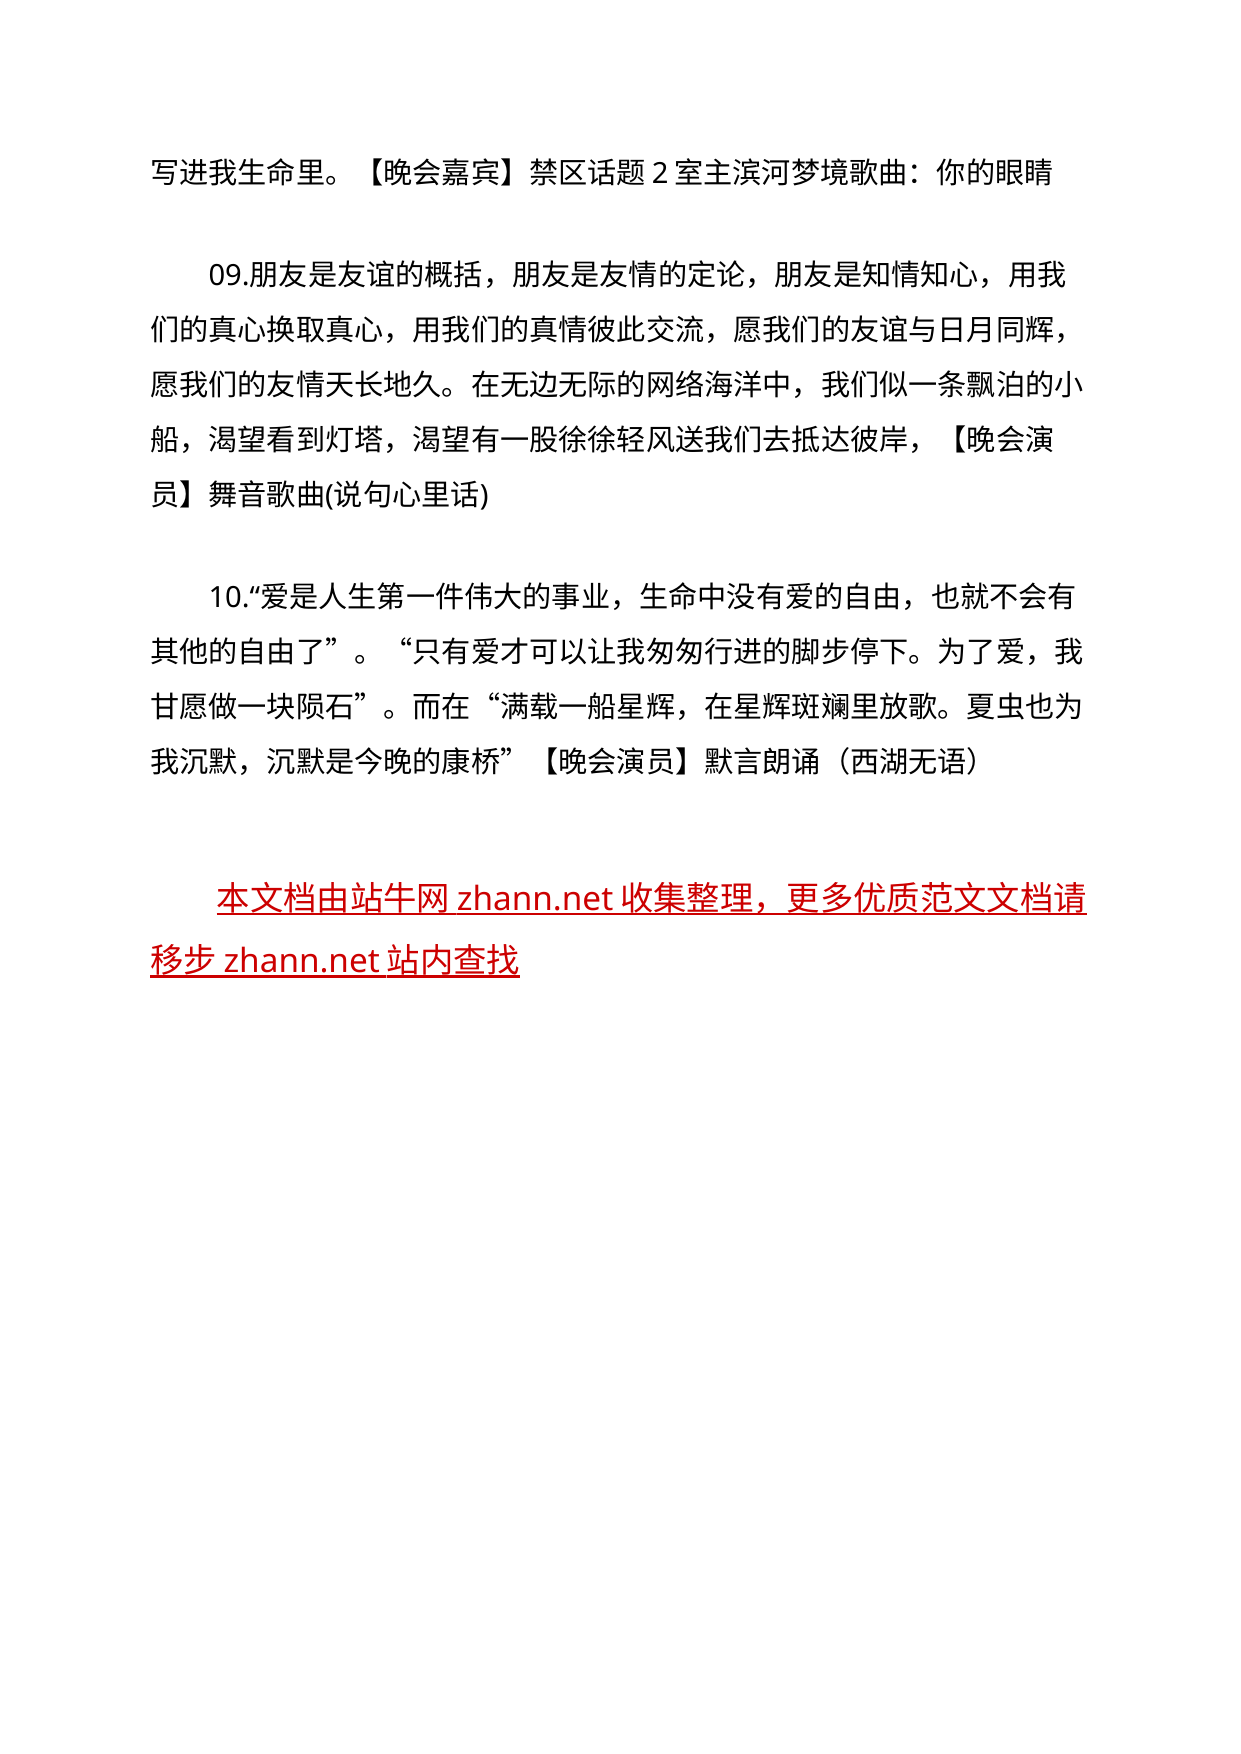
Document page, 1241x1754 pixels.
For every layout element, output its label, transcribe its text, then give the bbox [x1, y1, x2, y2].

text 09.朋友是友谊的概括，朋友是友情的定论，朋友是知情知心，用我们的真心换取真心，用我们的真情彼此交流，愿我们的友谊与日月同辉，愿我们的友情天长地久。在无边无际的网络海洋中，我们似一条飘泊的小船，渴望看到灯塔，渴望有一股徐徐轻风送我们去抵达彼岸，【晚会演员】舞音歌曲(说句心里话) [150, 252, 1090, 514]
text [150, 150, 1090, 192]
text 本文档由站牛网zhann.net收集整理，更多优质范文文档请移步zhann.net站内查找 [150, 871, 1090, 983]
text 10.“爱是人生第一件伟大的事业，生命中没有爱的自由，也就不会有其他的自由了”。“只有爱才可以让我匆匆行进的脚步停下。为了爱，我甘愿做一块陨石”。而在“满载一船星辉，在星辉斑斓里放歌。夏虫也为我沉默，沉默是今晚的康桥”【晚会演员】默言朗诵（西湖无语） [150, 574, 1090, 781]
